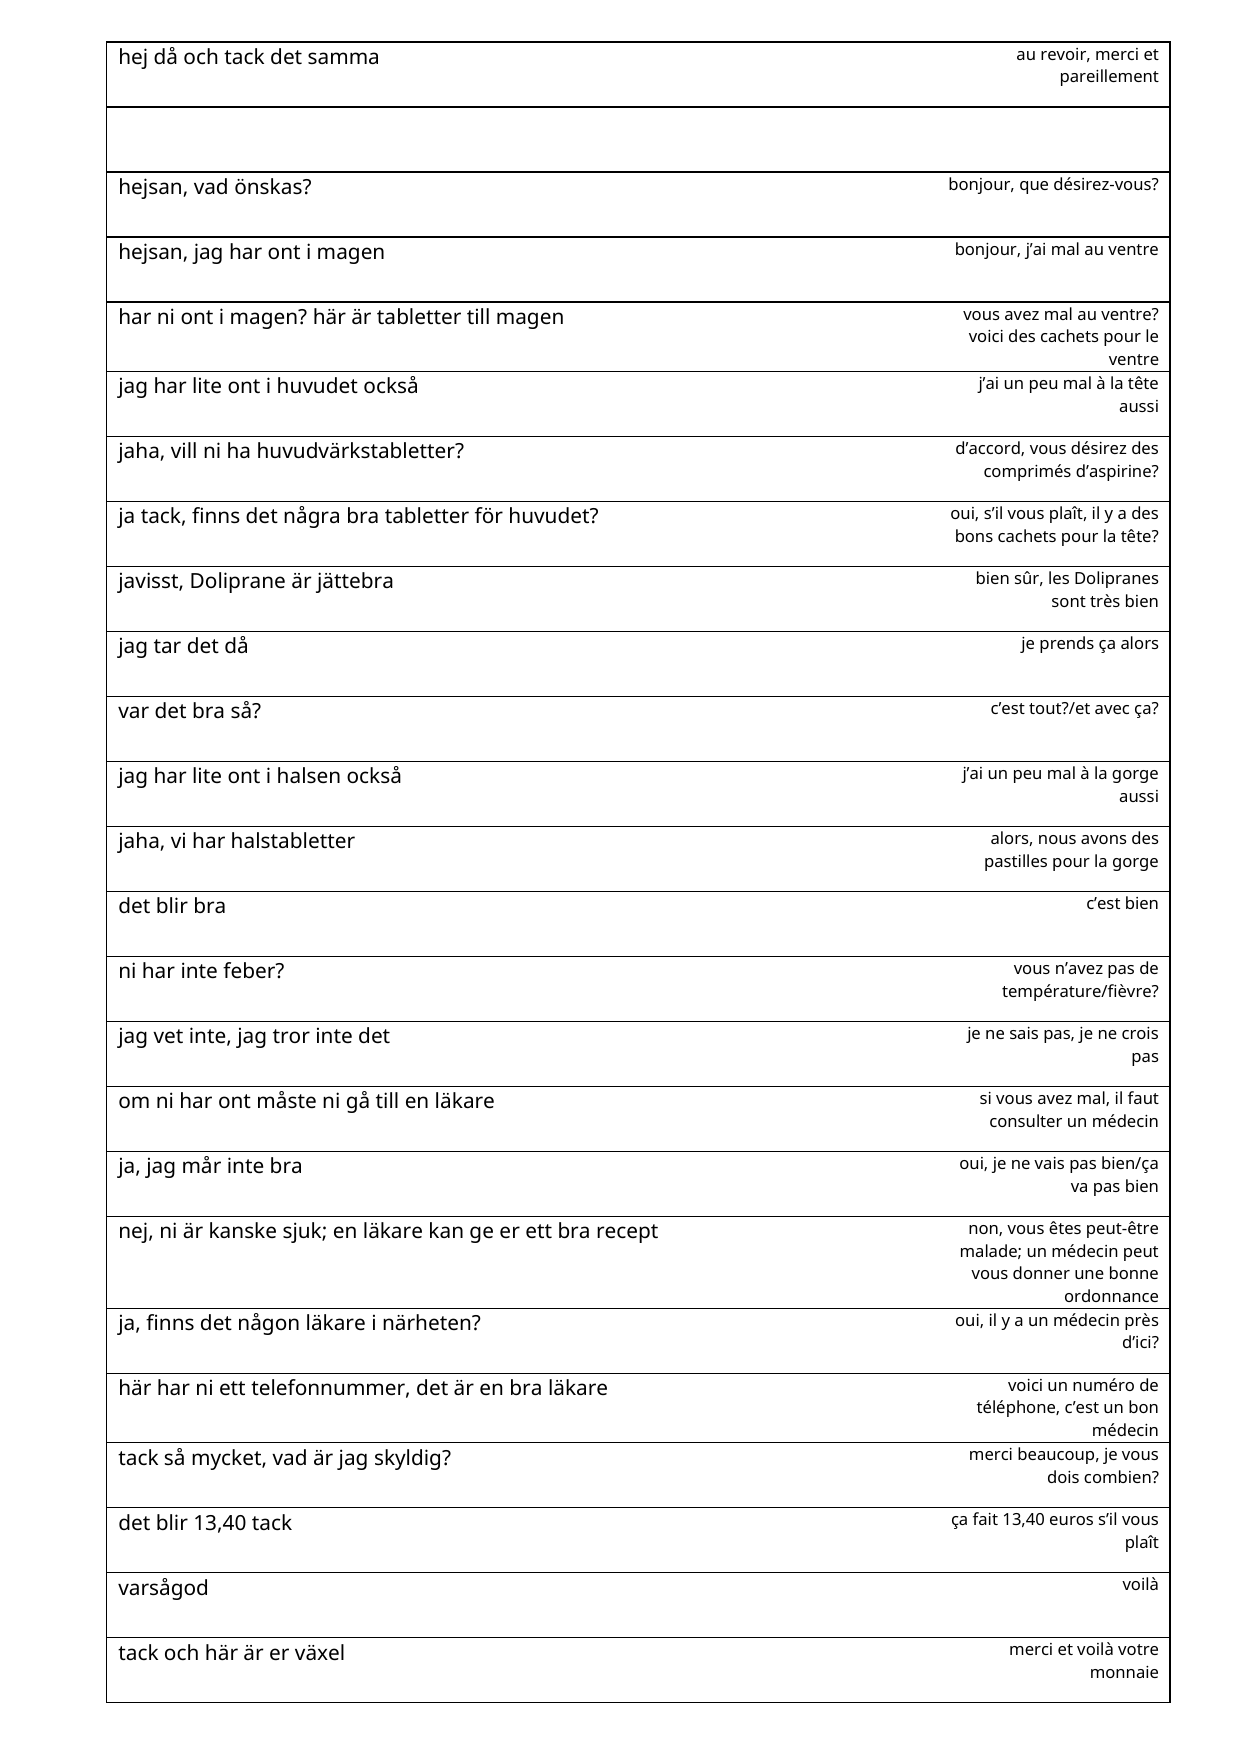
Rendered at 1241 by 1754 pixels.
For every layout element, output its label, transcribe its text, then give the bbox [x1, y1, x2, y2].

table_cell var det bra så? [107, 697, 931, 761]
table_cell oui, je ne vais pas bien/ça va pas bien [931, 1152, 1169, 1216]
table_cell jag vet inte, jag tror inte det [107, 1022, 931, 1086]
table_cell [931, 108, 1169, 171]
table_cell non, vous êtes peut-être malade; un médecin peut vous donner une bonne ordonnance [931, 1217, 1169, 1307]
table_cell je ne sais pas, je ne crois pas [931, 1022, 1169, 1086]
table_cell hejsan, vad önskas? [107, 173, 931, 236]
table_cell bonjour, j’ai mal au ventre [931, 238, 1169, 301]
table_cell oui, il y a un médecin près d’ici? [931, 1309, 1169, 1372]
table_cell c’est tout?/et avec ça? [931, 697, 1169, 761]
table_cell här har ni ett telefonnummer, det är en bra läkare [107, 1374, 931, 1442]
table_cell [107, 108, 931, 171]
table_cell alors, nous avons des pastilles pour la gorge [931, 827, 1169, 891]
table_cell voilà [931, 1573, 1169, 1637]
table_cell je prends ça alors [931, 632, 1169, 696]
table_cell det blir 13,40 tack [107, 1508, 931, 1572]
table_cell jag tar det då [107, 632, 931, 696]
table_cell jag har lite ont i halsen också [107, 762, 931, 826]
table_cell jag har lite ont i huvudet också [107, 372, 931, 436]
table_cell jaha, vi har halstabletter [107, 827, 931, 891]
table_cell bonjour, que désirez-vous? [931, 173, 1169, 236]
table_cell merci beaucoup, je vous dois combien? [931, 1443, 1169, 1507]
table_cell j’ai un peu mal à la tête aussi [931, 372, 1169, 436]
table_cell ja, jag mår inte bra [107, 1152, 931, 1216]
table_cell hej då och tack det samma [107, 43, 931, 106]
table_cell jaha, vill ni ha huvudvärkstabletter? [107, 437, 931, 501]
table_cell ça fait 13,40 euros s’il vous plaît [931, 1508, 1169, 1572]
table_cell oui, s’il vous plaît, il y a des bons cachets pour la tête? [931, 502, 1169, 566]
table_cell ja, finns det någon läkare i närheten? [107, 1309, 931, 1372]
table_cell vous n’avez pas de température/fièvre? [931, 957, 1169, 1021]
table_cell tack och här är er växel [107, 1638, 931, 1702]
table_cell ja tack, finns det några bra tabletter för huvudet? [107, 502, 931, 566]
table_cell nej, ni är kanske sjuk; en läkare kan ge er ett bra recept [107, 1217, 931, 1307]
table_cell varsågod [107, 1573, 931, 1637]
table_cell ni har inte feber? [107, 957, 931, 1021]
table_cell au revoir, merci et pareillement [931, 43, 1169, 106]
table_cell si vous avez mal, il faut consulter un médecin [931, 1087, 1169, 1151]
table_cell hejsan, jag har ont i magen [107, 238, 931, 301]
table_cell merci et voilà votre monnaie [931, 1638, 1169, 1702]
table_cell voici un numéro de téléphone, c’est un bon médecin [931, 1374, 1169, 1442]
table_cell c’est bien [931, 892, 1169, 956]
table_cell vous avez mal au ventre? voici des cachets pour le ventre [931, 303, 1169, 371]
table_cell har ni ont i magen? här är tabletter till magen [107, 303, 931, 371]
table_cell bien sûr, les Dolipranes sont très bien [931, 567, 1169, 631]
table_cell j’ai un peu mal à la gorge aussi [931, 762, 1169, 826]
table_cell det blir bra [107, 892, 931, 956]
table_cell d’accord, vous désirez des comprimés d’aspirine? [931, 437, 1169, 501]
table_cell javisst, Doliprane är jättebra [107, 567, 931, 631]
table_cell tack så mycket, vad är jag skyldig? [107, 1443, 931, 1507]
table_cell om ni har ont måste ni gå till en läkare [107, 1087, 931, 1151]
